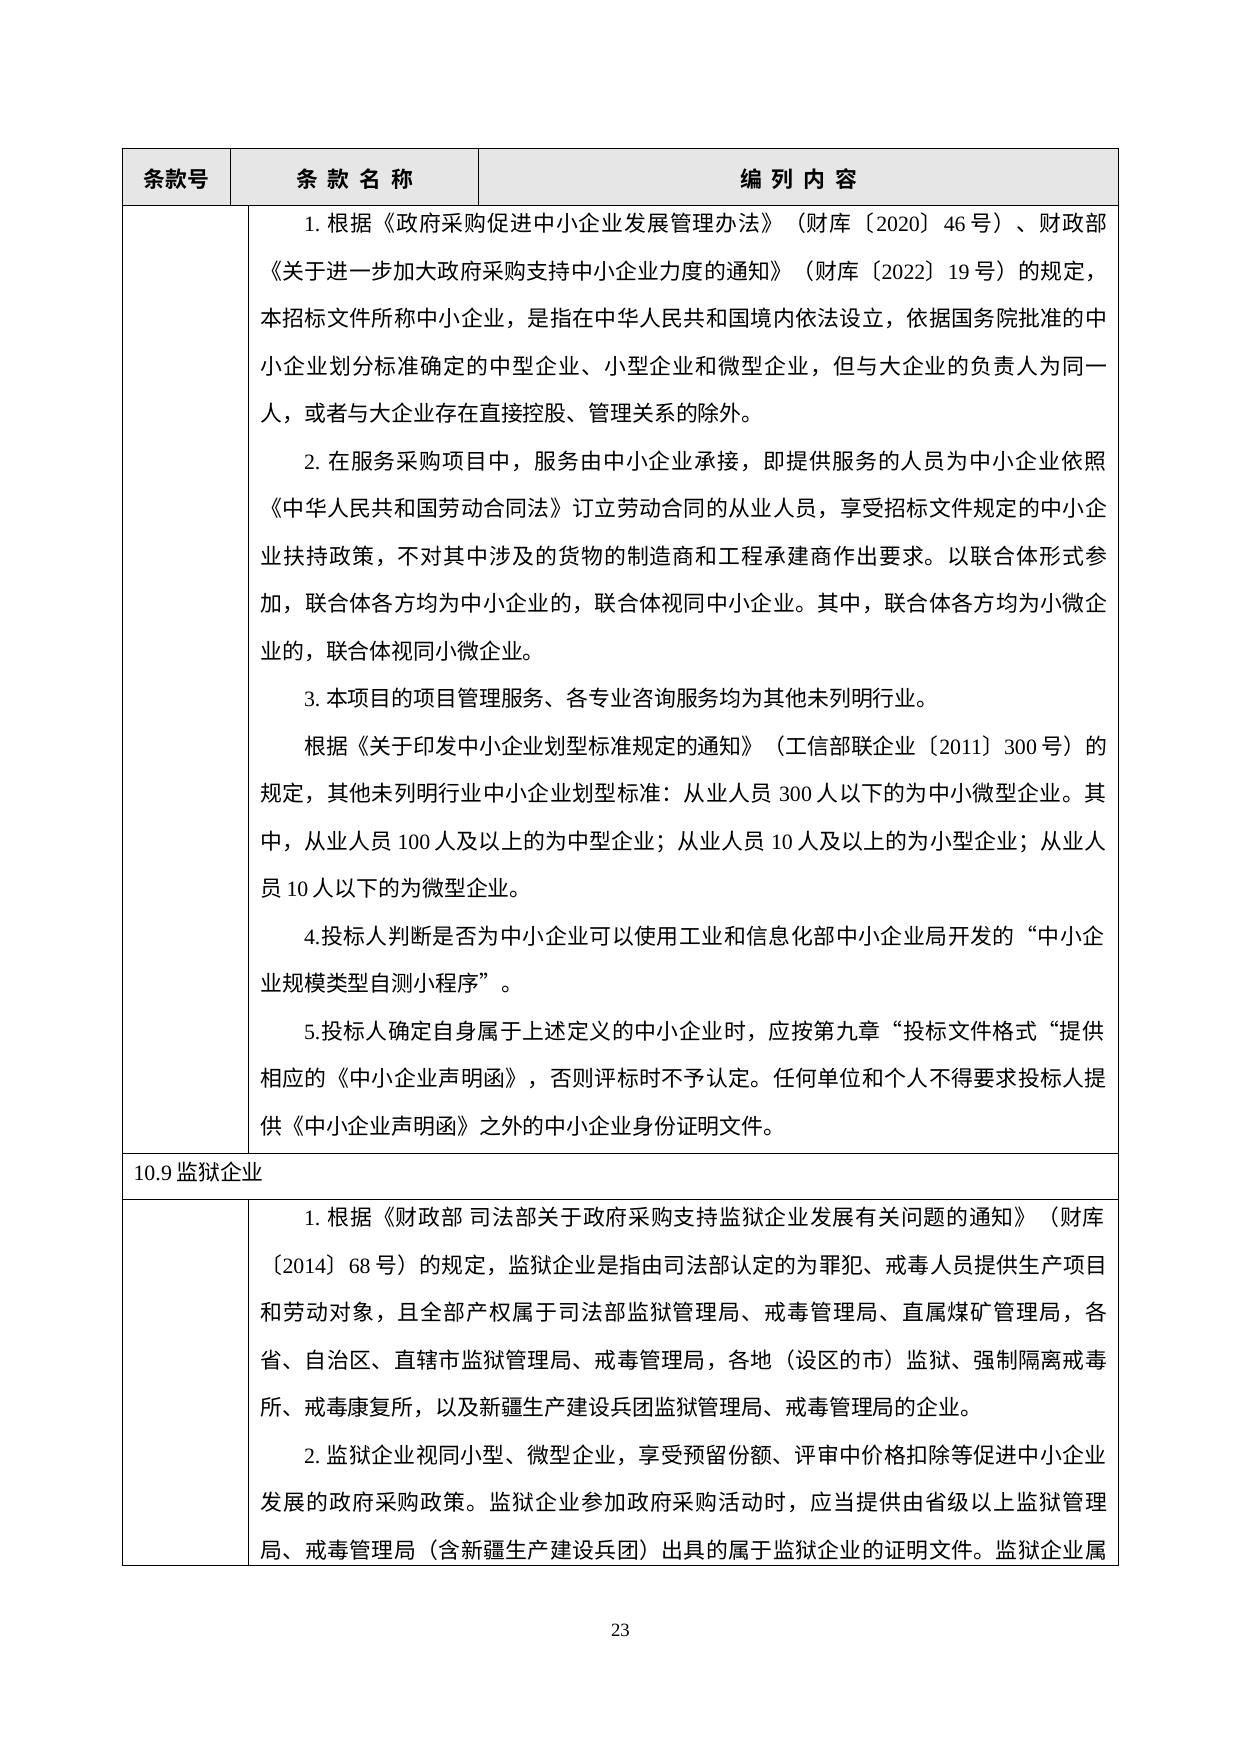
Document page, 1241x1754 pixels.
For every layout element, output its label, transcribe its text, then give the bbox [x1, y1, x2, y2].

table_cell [249, 1200, 1118, 1564]
table_header 编 列 内 容 [479, 149, 1118, 205]
table_header 条 款 名 称 [231, 149, 478, 205]
table_header 条款号 [123, 149, 230, 205]
table_cell 10.9监狱企业 [123, 1154, 1118, 1199]
table_cell [123, 206, 248, 1153]
table_cell 1. 根据《政府采购促进中小企业发展管理办法》（财库〔2020〕46号）、财政部《关于进一步加大政府采购支持中小企业力度的通知》（财库〔2022〕19号）的规定，本招标文件所称中小企业，是指在中华人民共和国境内依法设立，依据国务院批准的中小企业划分标准确定的中型企业、小型企业和微型企业，但与大企业的负责人为同一人，或者与大企业存在直接控股、管理关系的除外。 2. 在服务采购项目中，服务由中小企业承接，即提供服务的人员为中小企业依照《中华人民共和国劳动合同法》订立劳动合同的从业人员，享受招标文件规定的中小企业扶持政策，不对其中涉及的货物的制造商和工程承建商作出要求。以联合体形式参加，联合体各方均为中小企业的，联合体视同中小企业。其中，联合体各方均为小微企业的，联合体视同小微企业。 3. 本项目的项目管理服务、各专业咨询服务均为其他未列明行业。 根据《关于印发中小企业划型标准规定的通知》（工信部联企业〔2011〕300号）的规定，其他未列明行业中小企业划型标准：从业人员300人以下的为中小微型企业。其中，从业人员100人及以上的为中型企业；从业人员10人及以上的为小型企业；从业人员10人以下的为微型企业。 4.投标人判断是否为中小企业可以使用工业和信息化部中小企业局开发的“中小企业规模类型自测小程序”。 5.投标人确定自身属于上述定义的中小企业时，应按第九章“投标文件格式“提供相应的《中小企业声明函》，否则评标时不予认定。任何单位和个人不得要求投标人提供《中小企业声明函》之外的中小企业身份证明文件。 [249, 206, 1118, 1153]
table_cell [123, 1200, 248, 1564]
